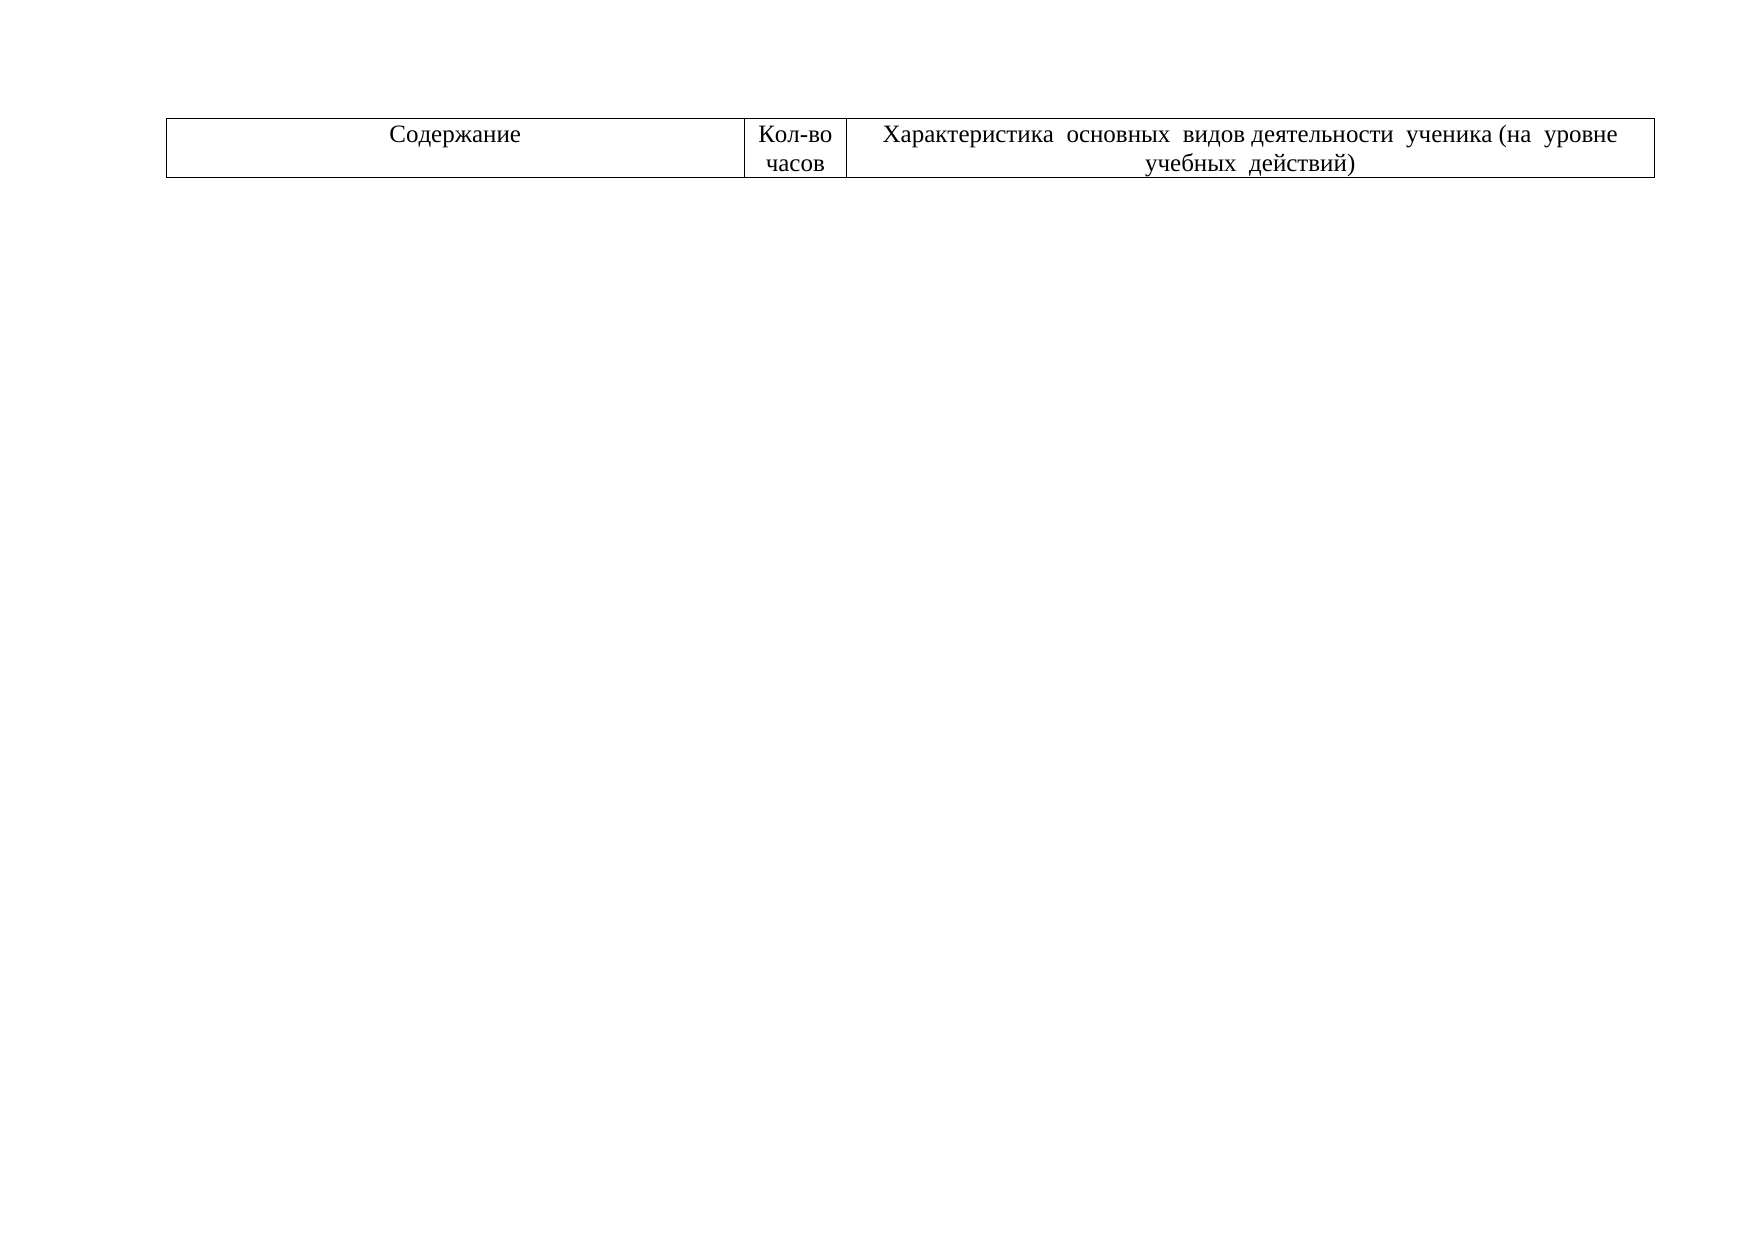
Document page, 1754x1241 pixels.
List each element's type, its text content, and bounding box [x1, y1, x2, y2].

table_header Содержание [167, 119, 744, 177]
table_header Характеристика основных видов деятельности ученика (на уровне учебных действий) [847, 119, 1654, 177]
table_header Кол-во часов [745, 119, 846, 177]
